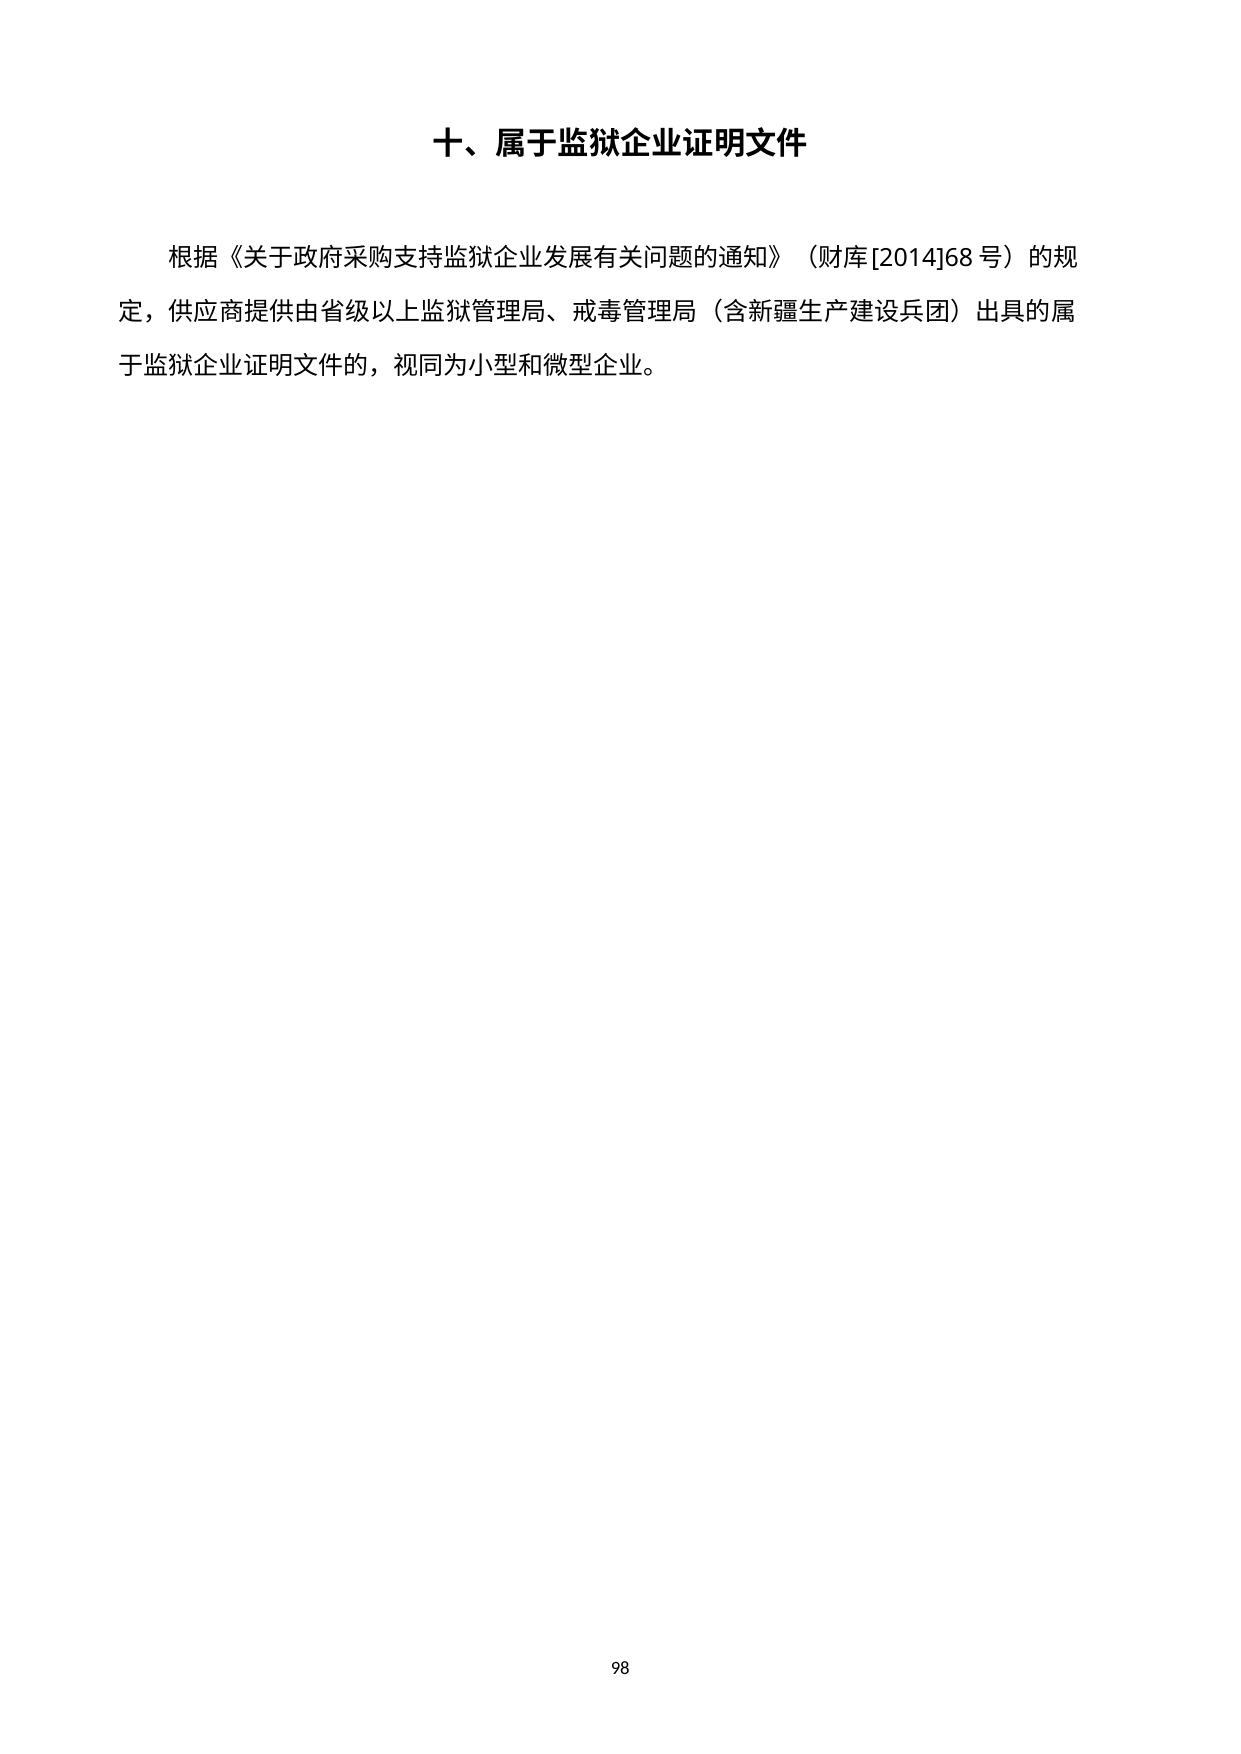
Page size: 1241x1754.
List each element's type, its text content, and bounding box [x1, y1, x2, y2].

text 根据《关于政府采购支持监狱企业发展有关问题的通知》（财库[2014]68号）的规定，供应商提供由省级以上监狱管理局、戒毒管理局（含新疆生产建设兵团）出具的属于监狱企业证明文件的，视同为小型和微型企业。 [118, 237, 1078, 382]
text 十、属于监狱企业证明文件 [118, 118, 1122, 163]
